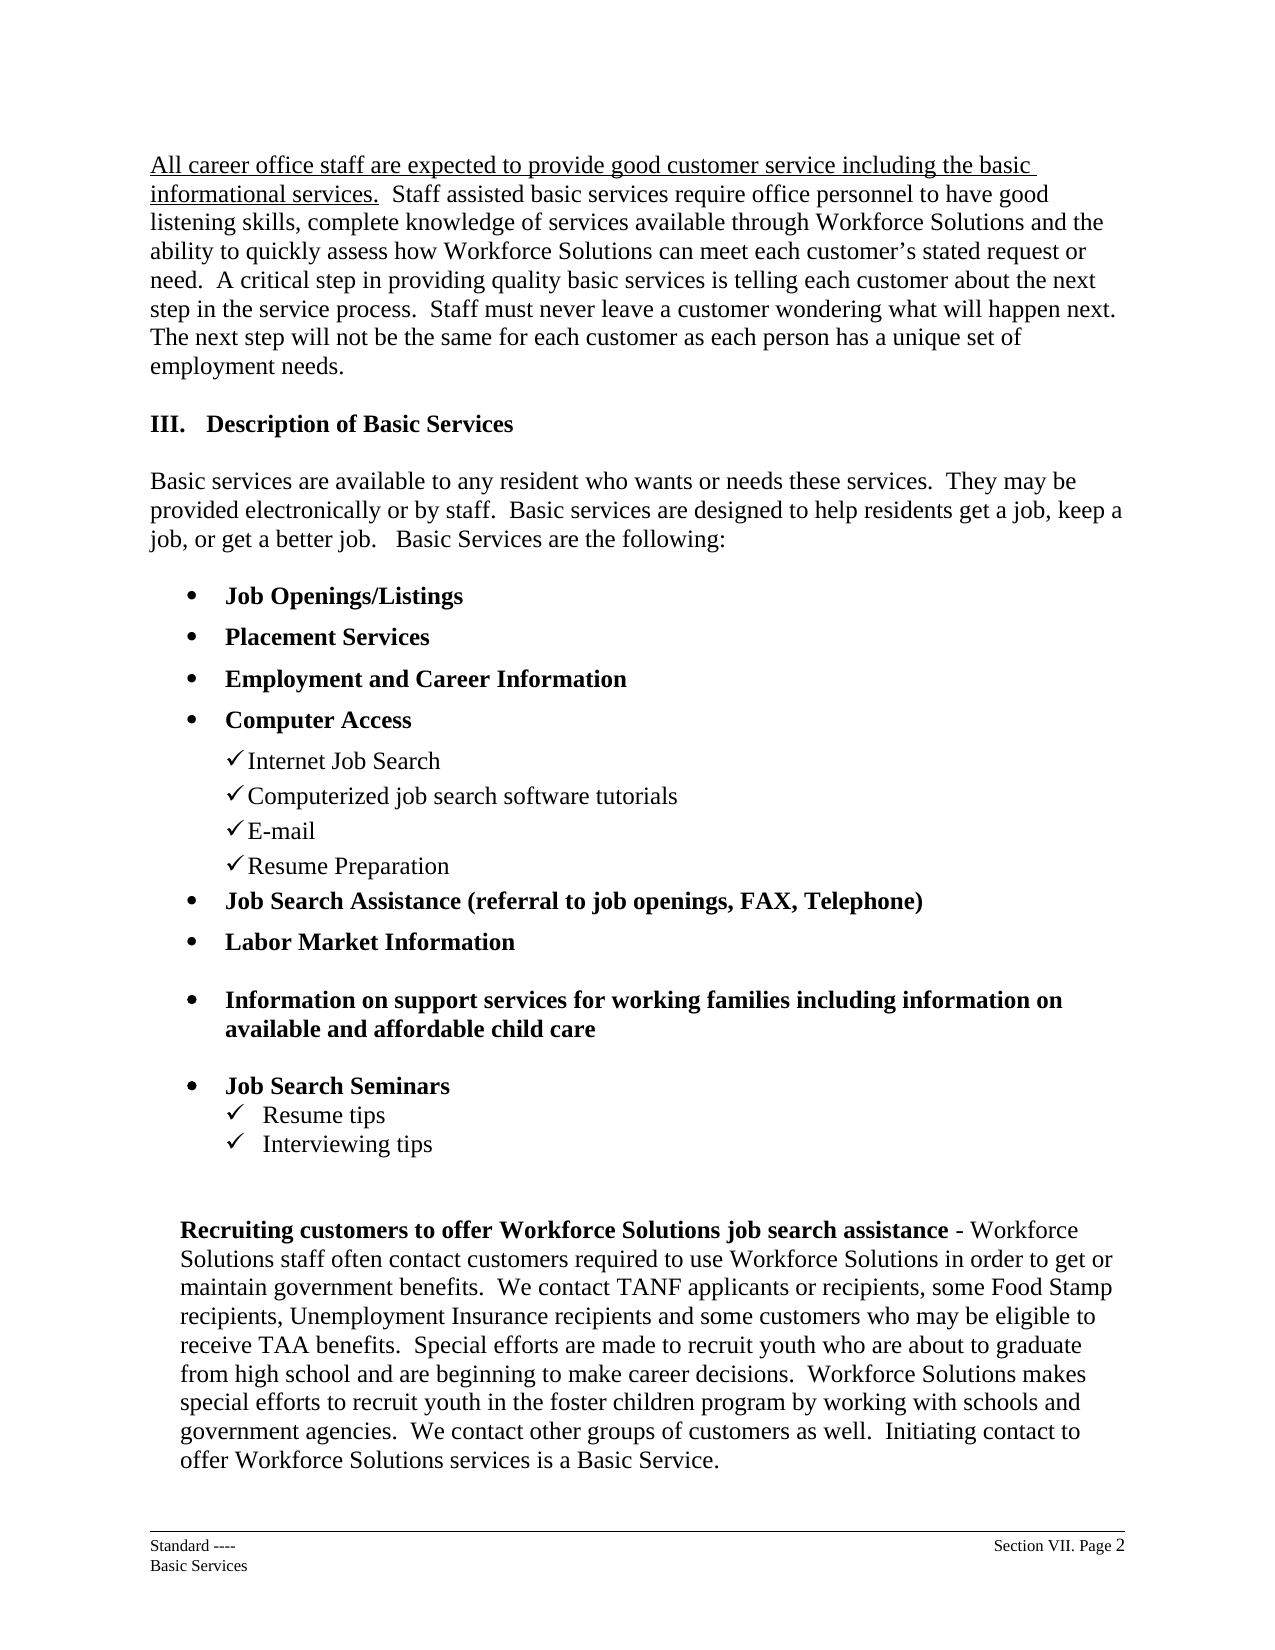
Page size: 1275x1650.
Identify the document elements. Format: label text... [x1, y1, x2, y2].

text Recruiting customers to offer Solutions job search assistance - Solutions staff often contact customers required to use Solutions in order to get or maintain government benefits. We contact TANF applicants or recipients, some Food Stamp recipients, Unemployment Insurance recipients and some customers who may be eligible to receive TAA benefits. Special efforts are made to recruit youth who are about to graduate from high school and are beginning to make career decisions. Solutions makes special efforts to recruit youth in the foster children program by working with schools and government agencies. We contact other groups of customers as well. Initiating contact to offer Solutions services is a Basic Service. [180, 1215, 1125, 1474]
subtitle III. Description of Basic Services [150, 409, 1125, 437]
list Resume tips [225, 1100, 1125, 1129]
subtitle Resume Preparation [225, 851, 1125, 880]
list Information on support services for working families including information on available and affordable child care [187, 985, 1125, 1042]
subtitle E-mail [225, 816, 1125, 845]
subtitle Placement Services [187, 622, 1125, 651]
subtitle Labor Market Information [187, 927, 1125, 956]
subtitle Job Openings/Listings [187, 581, 1125, 610]
subtitle Basic services are available to any resident who wants or needs these services. They may be provided electronically or by staff. Basic services are designed to help residents get a job, keep a job, or get a better job. Basic Services are the following: [150, 466, 1125, 552]
subtitle All career office staff are expected to provide good customer service including the basic informational services. Staff assisted basic services require office personnel to have good listening skills, complete knowledge of services available through Solutions and the ability to quickly assess how Solutions can meet each customer’s stated request or need. A critical step in providing quality basic services is telling each customer about the next step in the service process. Staff must never leave a customer wondering what will happen next. The next step will not be the same for each customer as each person has a unique set of employment needs. [150, 150, 1125, 380]
subtitle Employment and Career Information [187, 664, 1125, 692]
subtitle Computer Access [187, 705, 1125, 734]
subtitle Computerized job search software tutorials [225, 781, 1125, 810]
subtitle Job Search Assistance (referral to job openings, FAX, Telephone) [187, 886, 1125, 915]
list Job Search Seminars [187, 1071, 1125, 1100]
list Interviewing tips [225, 1129, 1125, 1157]
subtitle Internet Job Search [225, 746, 1125, 775]
